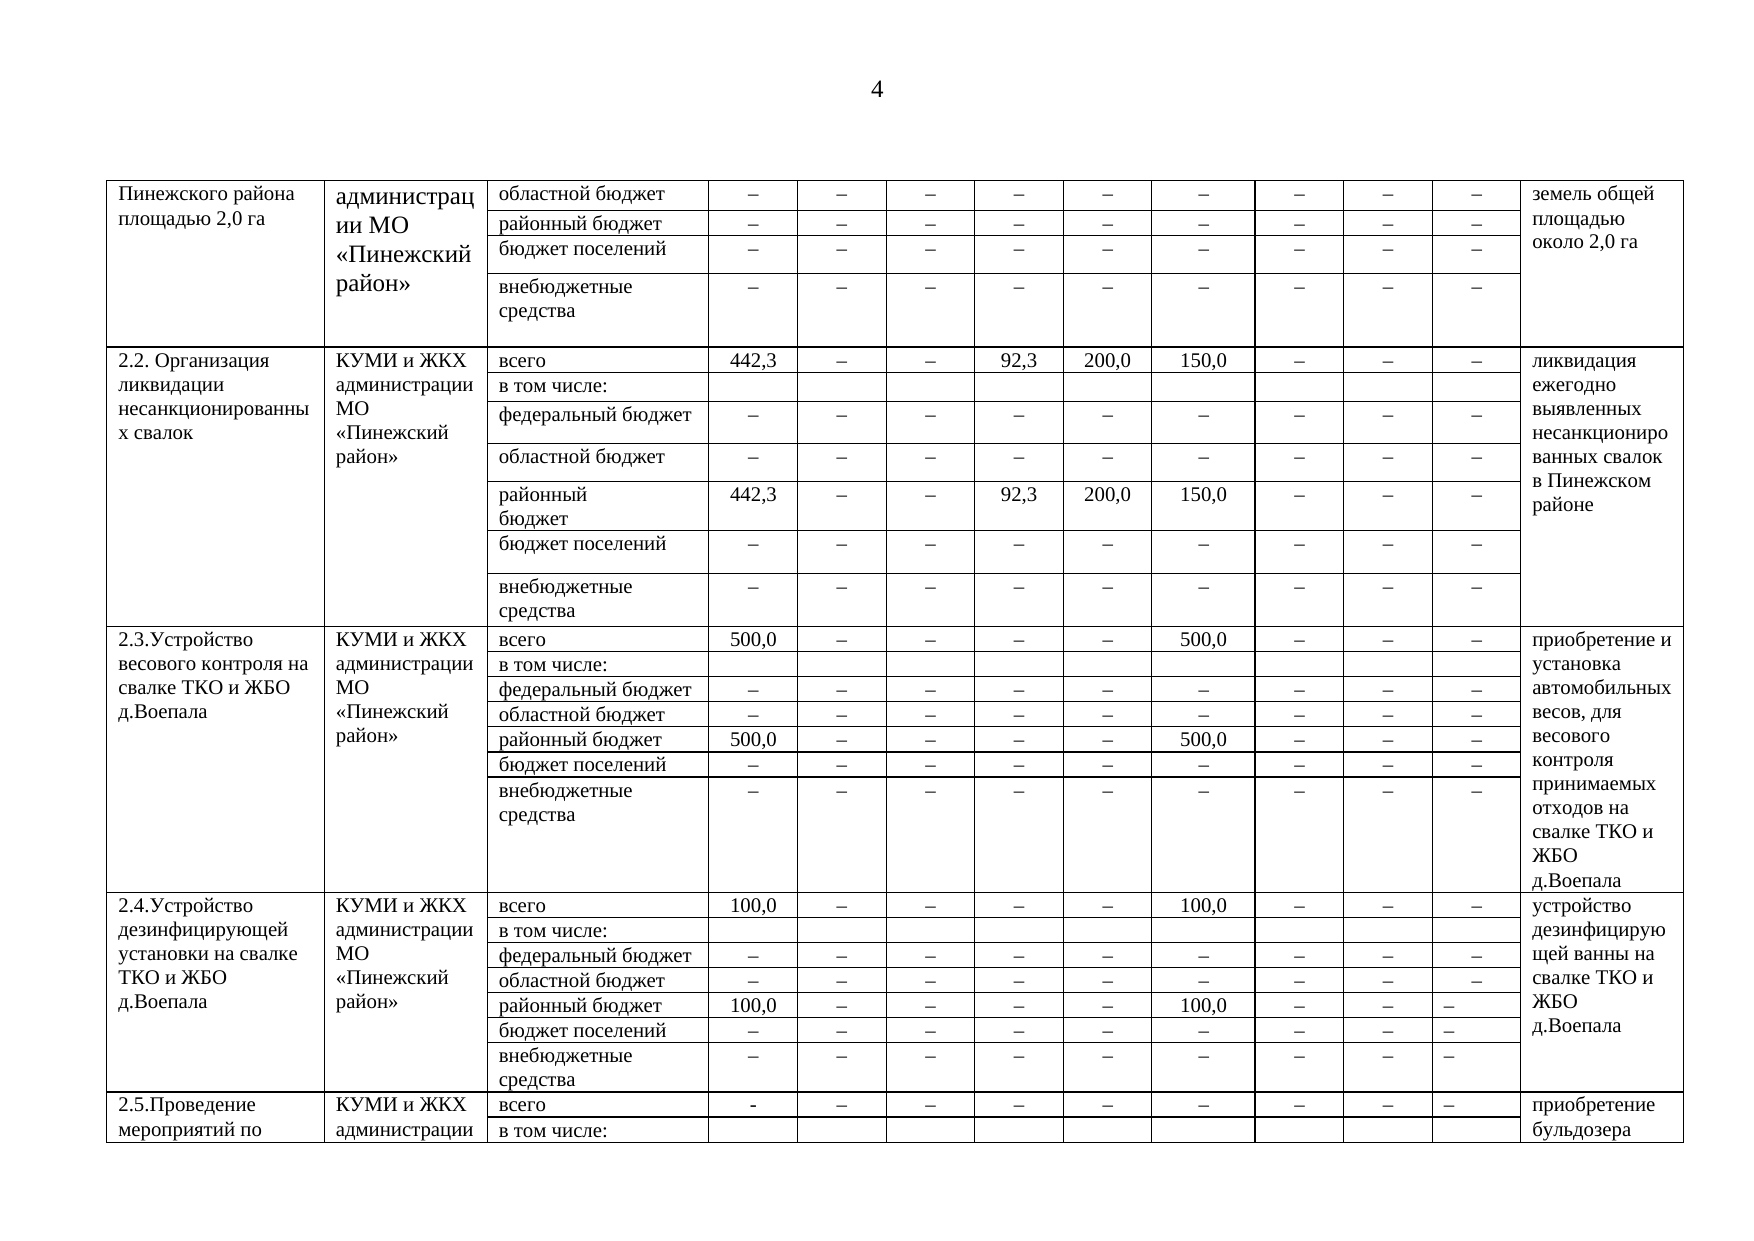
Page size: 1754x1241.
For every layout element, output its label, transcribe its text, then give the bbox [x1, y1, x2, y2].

table_cell – [798, 236, 886, 273]
table_cell – [975, 402, 1063, 443]
table_cell – [975, 444, 1063, 481]
table_cell – [1344, 211, 1432, 235]
table_cell – [1152, 531, 1254, 573]
table_cell – [1152, 968, 1254, 992]
table_cell 92,3 [975, 348, 1063, 372]
table_cell [1064, 652, 1151, 676]
table_cell – [1433, 444, 1520, 481]
table_cell [709, 373, 797, 401]
table_cell бюджет поселений [488, 531, 708, 573]
table_cell – [1152, 574, 1254, 626]
table_cell – [975, 1093, 1063, 1116]
table_cell [798, 652, 886, 676]
table_cell – [709, 181, 797, 210]
table_cell [1433, 1118, 1520, 1142]
table_cell 100,0 [1152, 893, 1254, 917]
table_cell – [975, 778, 1063, 892]
table_cell [1152, 918, 1254, 942]
table_cell [1152, 1118, 1254, 1142]
table_cell [1344, 652, 1432, 676]
table_cell – [1152, 1043, 1254, 1091]
table_cell областной бюджет [488, 444, 708, 481]
table_cell – [1344, 753, 1432, 776]
table_cell 2.4.Устройство дезинфицирующей установки на свалке ТКО и ЖБО д.Воепала [107, 893, 324, 1091]
table_cell – [1433, 993, 1520, 1017]
table_cell – [1064, 753, 1151, 776]
table_cell – [1433, 893, 1520, 917]
table_cell федеральный бюджет [488, 677, 708, 701]
table_cell [887, 1118, 974, 1142]
table_cell – [887, 627, 974, 651]
table_cell 442,3 [709, 348, 797, 372]
table_cell – [887, 677, 974, 701]
table_cell [1344, 918, 1432, 942]
table_cell - [709, 1093, 797, 1116]
table_cell – [1344, 1043, 1432, 1091]
table_cell 500,0 [1152, 727, 1254, 751]
table_cell – [1152, 943, 1254, 967]
table_cell – [1344, 274, 1432, 346]
table_cell 150,0 [1152, 482, 1254, 530]
table_cell – [709, 778, 797, 892]
table_cell – [1152, 181, 1254, 210]
table_cell – [709, 574, 797, 626]
table_cell – [1433, 181, 1520, 210]
table_cell 500,0 [709, 727, 797, 751]
table_cell внебюджетные средства [488, 778, 708, 892]
table_cell [1344, 373, 1432, 401]
table_cell – [1344, 677, 1432, 701]
table_cell приобретение бульдозера [1521, 1093, 1683, 1142]
table_cell областной бюджет [488, 181, 708, 210]
table_cell – [1256, 1018, 1343, 1042]
table_cell [1256, 373, 1343, 401]
table_cell [1064, 1118, 1151, 1142]
table_cell – [1433, 402, 1520, 443]
table_cell всего [488, 348, 708, 372]
table_cell – [1152, 753, 1254, 776]
table_cell – [1064, 778, 1151, 892]
table_cell 100,0 [1152, 993, 1254, 1017]
table_cell 500,0 [1152, 627, 1254, 651]
table_cell – [1433, 727, 1520, 751]
table_cell – [709, 943, 797, 967]
table_cell – [1064, 627, 1151, 651]
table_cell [325, 1093, 487, 1142]
table_cell – [1256, 348, 1343, 372]
table_cell – [975, 574, 1063, 626]
table_cell – [1433, 1043, 1520, 1091]
table_cell – [798, 993, 886, 1017]
table_cell [887, 652, 974, 676]
table_cell – [1256, 402, 1343, 443]
table_cell – [709, 211, 797, 235]
table_cell – [1256, 274, 1343, 346]
table_cell – [887, 968, 974, 992]
table_cell – [1433, 778, 1520, 892]
table_cell – [887, 702, 974, 726]
table_cell – [709, 444, 797, 481]
table_cell областной бюджет [488, 702, 708, 726]
table_cell – [1433, 236, 1520, 273]
table_cell – [1064, 1093, 1151, 1116]
table_cell – [975, 181, 1063, 210]
table_cell – [1433, 531, 1520, 573]
table_cell – [887, 236, 974, 273]
table_cell – [1344, 627, 1432, 651]
table_cell [1152, 373, 1254, 401]
table_cell областной бюджет [488, 968, 708, 992]
table_cell – [887, 181, 974, 210]
table_cell [1256, 652, 1343, 676]
table_cell – [1433, 574, 1520, 626]
table_cell 200,0 [1064, 482, 1151, 530]
table_cell – [1256, 236, 1343, 273]
table_cell – [975, 702, 1063, 726]
table_cell [1152, 652, 1254, 676]
table_cell – [975, 531, 1063, 573]
table_cell районный бюджет [488, 727, 708, 751]
table_cell внебюджетные средства [488, 274, 708, 346]
table_cell 100,0 [709, 893, 797, 917]
table_cell [709, 1118, 797, 1142]
table_cell – [1064, 444, 1151, 481]
table_cell – [1344, 482, 1432, 530]
table_cell – [798, 181, 886, 210]
table_cell 2.3.Устройство весового контроля на свалке ТКО и ЖБО д.Воепала [107, 627, 324, 892]
table_cell [975, 373, 1063, 401]
table_cell – [887, 274, 974, 346]
table_cell – [1256, 893, 1343, 917]
table_cell – [1256, 968, 1343, 992]
table_cell 100,0 [709, 993, 797, 1017]
table_cell – [975, 968, 1063, 992]
table_cell [1064, 918, 1151, 942]
table_cell – [1152, 402, 1254, 443]
table_cell – [887, 1043, 974, 1091]
table_cell – [1152, 274, 1254, 346]
table_cell – [1344, 1018, 1432, 1042]
table_cell – [1152, 444, 1254, 481]
table_cell – [1344, 993, 1432, 1017]
table_cell устройство дезинфицирующей ванны на свалке ТКО и ЖБО д.Воепала [1521, 893, 1683, 1091]
table_cell – [1256, 531, 1343, 573]
table_cell – [975, 893, 1063, 917]
table_cell КУМИ и ЖКХ администрации МО «Пинежский район» [325, 893, 487, 1091]
table_cell – [1433, 348, 1520, 372]
table_cell – [1152, 211, 1254, 235]
table_cell [798, 373, 886, 401]
table_cell – [1256, 677, 1343, 701]
table_cell – [1152, 677, 1254, 701]
table_cell 2.5.Проведение мероприятий по продлению срока эксплуатации свалки ТКО и ЖБО д.Воепала (приобретение бульдозера) [107, 1093, 324, 1142]
table_cell – [1433, 753, 1520, 776]
table_cell – [1064, 236, 1151, 273]
table_cell – [1433, 482, 1520, 530]
table_cell бюджет поселений [488, 1018, 708, 1042]
table_cell внебюджетные средства [488, 574, 708, 626]
table_cell [975, 918, 1063, 942]
table_cell [887, 918, 974, 942]
table_cell – [798, 943, 886, 967]
table_cell – [887, 1093, 974, 1116]
table_cell районный бюджет [488, 211, 708, 235]
table_cell 150,0 [1152, 348, 1254, 372]
table_cell [798, 918, 886, 942]
table_cell – [887, 993, 974, 1017]
table_cell 442,3 [709, 482, 797, 530]
table_cell [1433, 918, 1520, 942]
table_cell – [1344, 727, 1432, 751]
table_cell – [798, 727, 886, 751]
table_cell – [798, 753, 886, 776]
table_cell федеральный бюджет [488, 943, 708, 967]
table_cell – [975, 677, 1063, 701]
table_cell – [975, 274, 1063, 346]
table_cell [709, 652, 797, 676]
table_cell – [798, 1018, 886, 1042]
table_cell – [1064, 402, 1151, 443]
table_cell – [975, 236, 1063, 273]
table_cell – [887, 348, 974, 372]
table_cell – [1152, 778, 1254, 892]
table_cell – [798, 893, 886, 917]
table_cell бюджет поселений [488, 753, 708, 776]
table_cell внебюджетные средства [488, 1043, 708, 1091]
table_cell бюджет поселений [488, 236, 708, 273]
table_cell – [1256, 574, 1343, 626]
table_cell – [975, 1018, 1063, 1042]
table_cell – [709, 531, 797, 573]
table_cell – [709, 402, 797, 443]
table_cell ликвидация ежегодно выявленных несанкционированных свалок в Пинежском районе [1521, 348, 1683, 626]
table_cell [887, 373, 974, 401]
table_cell [709, 918, 797, 942]
table_cell – [1256, 778, 1343, 892]
table_cell [1256, 918, 1343, 942]
table_cell – [1064, 274, 1151, 346]
table_cell 92,3 [975, 482, 1063, 530]
table_cell – [798, 1093, 886, 1116]
table_cell – [1256, 993, 1343, 1017]
table_cell – [887, 893, 974, 917]
table_cell – [1433, 1093, 1520, 1116]
table_cell – [1344, 778, 1432, 892]
table_cell районный бюджет [488, 482, 708, 530]
table_cell – [975, 727, 1063, 751]
table_cell 2.2. Организация ликвидации несанкционированных свалок [107, 348, 324, 626]
table_cell – [1344, 348, 1432, 372]
table_cell всего [488, 627, 708, 651]
table_cell приобретение и установка автомобильных весов, для весового контроля принимаемых отходов на свалке ТКО и ЖБО д.Воепала [1521, 627, 1683, 892]
table_cell – [1433, 627, 1520, 651]
table_cell – [1256, 943, 1343, 967]
table_cell – [709, 236, 797, 273]
table_cell – [1152, 702, 1254, 726]
table_cell – [887, 1018, 974, 1042]
table_cell – [1064, 727, 1151, 751]
table_cell – [1344, 236, 1432, 273]
table_cell – [1064, 531, 1151, 573]
table_cell – [1256, 444, 1343, 481]
table_cell – [1064, 893, 1151, 917]
table_cell всего [488, 893, 708, 917]
table_cell – [1256, 482, 1343, 530]
table_cell – [1433, 677, 1520, 701]
table_cell – [1256, 1043, 1343, 1091]
table_cell – [798, 444, 886, 481]
table_cell – [1064, 181, 1151, 210]
table_cell – [798, 348, 886, 372]
table_cell в том числе: [488, 918, 708, 942]
table_cell – [887, 753, 974, 776]
table_cell – [1256, 627, 1343, 651]
table_cell – [887, 943, 974, 967]
table_cell – [1256, 753, 1343, 776]
table_cell федеральный бюджет [488, 402, 708, 443]
table_cell – [1064, 993, 1151, 1017]
table_cell – [887, 402, 974, 443]
table_cell – [1433, 968, 1520, 992]
table_cell [798, 1118, 886, 1142]
table_cell – [887, 531, 974, 573]
table_cell – [709, 968, 797, 992]
table_cell – [709, 1018, 797, 1042]
table_cell [975, 652, 1063, 676]
table_cell – [1344, 531, 1432, 573]
table_cell – [798, 531, 886, 573]
table_cell – [798, 627, 886, 651]
table_cell – [1064, 968, 1151, 992]
table_cell – [798, 211, 886, 235]
table_cell – [1064, 677, 1151, 701]
table_cell [975, 1118, 1063, 1142]
table_cell – [798, 574, 886, 626]
table_cell всего [488, 1093, 708, 1116]
table_cell – [1064, 1018, 1151, 1042]
table_cell – [887, 482, 974, 530]
table_cell – [1064, 943, 1151, 967]
table_cell – [1433, 943, 1520, 967]
table_cell – [887, 727, 974, 751]
table_cell в том числе: [488, 652, 708, 676]
table_cell – [709, 702, 797, 726]
table_cell – [798, 482, 886, 530]
table_cell – [1433, 1018, 1520, 1042]
table_cell – [1256, 702, 1343, 726]
table_cell [1344, 1118, 1432, 1142]
table_cell – [798, 402, 886, 443]
table_cell – [798, 968, 886, 992]
table_cell – [975, 993, 1063, 1017]
table_cell – [709, 677, 797, 701]
table_cell [1256, 1118, 1343, 1142]
table_cell – [798, 677, 886, 701]
table_cell – [1152, 1018, 1254, 1042]
table_cell – [975, 943, 1063, 967]
table_cell в том числе: [488, 1118, 708, 1142]
table_cell районный бюджет [488, 993, 708, 1017]
table_cell – [1433, 274, 1520, 346]
table_cell – [709, 274, 797, 346]
table_cell КУМИ и ЖКХ администрации МО «Пинежский район» [325, 627, 487, 892]
table_cell – [1433, 211, 1520, 235]
table_cell – [1433, 702, 1520, 726]
table_cell – [887, 574, 974, 626]
table_cell – [1064, 1043, 1151, 1091]
table_cell – [975, 211, 1063, 235]
table_cell 500,0 [709, 627, 797, 651]
table_cell – [1344, 968, 1432, 992]
table_cell – [887, 211, 974, 235]
table_cell – [1344, 1093, 1432, 1116]
table_cell [1433, 652, 1520, 676]
table_cell – [1256, 727, 1343, 751]
table_cell – [798, 702, 886, 726]
table_cell – [887, 444, 974, 481]
table_cell – [1152, 236, 1254, 273]
table_cell – [1064, 574, 1151, 626]
table_cell – [1256, 1093, 1343, 1116]
table_cell – [1344, 574, 1432, 626]
table_cell – [1256, 211, 1343, 235]
table_cell – [1344, 444, 1432, 481]
table_cell – [709, 1043, 797, 1091]
table_cell [1064, 373, 1151, 401]
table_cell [325, 348, 487, 626]
table_cell – [1344, 702, 1432, 726]
table_cell 200,0 [1064, 348, 1151, 372]
table_cell – [975, 1043, 1063, 1091]
table_cell [1433, 373, 1520, 401]
table_cell – [1344, 402, 1432, 443]
table_cell – [1064, 702, 1151, 726]
table_cell в том числе: [488, 373, 708, 401]
table_cell – [887, 778, 974, 892]
table_cell – [798, 778, 886, 892]
table_cell – [975, 627, 1063, 651]
table_cell – [1344, 893, 1432, 917]
table_cell – [798, 1043, 886, 1091]
table_cell – [1152, 1093, 1254, 1116]
table_cell – [709, 753, 797, 776]
table_cell – [1344, 181, 1432, 210]
table_cell – [975, 753, 1063, 776]
table_cell – [798, 274, 886, 346]
table_cell – [1064, 211, 1151, 235]
table_cell – [1256, 181, 1343, 210]
table_cell – [1344, 943, 1432, 967]
